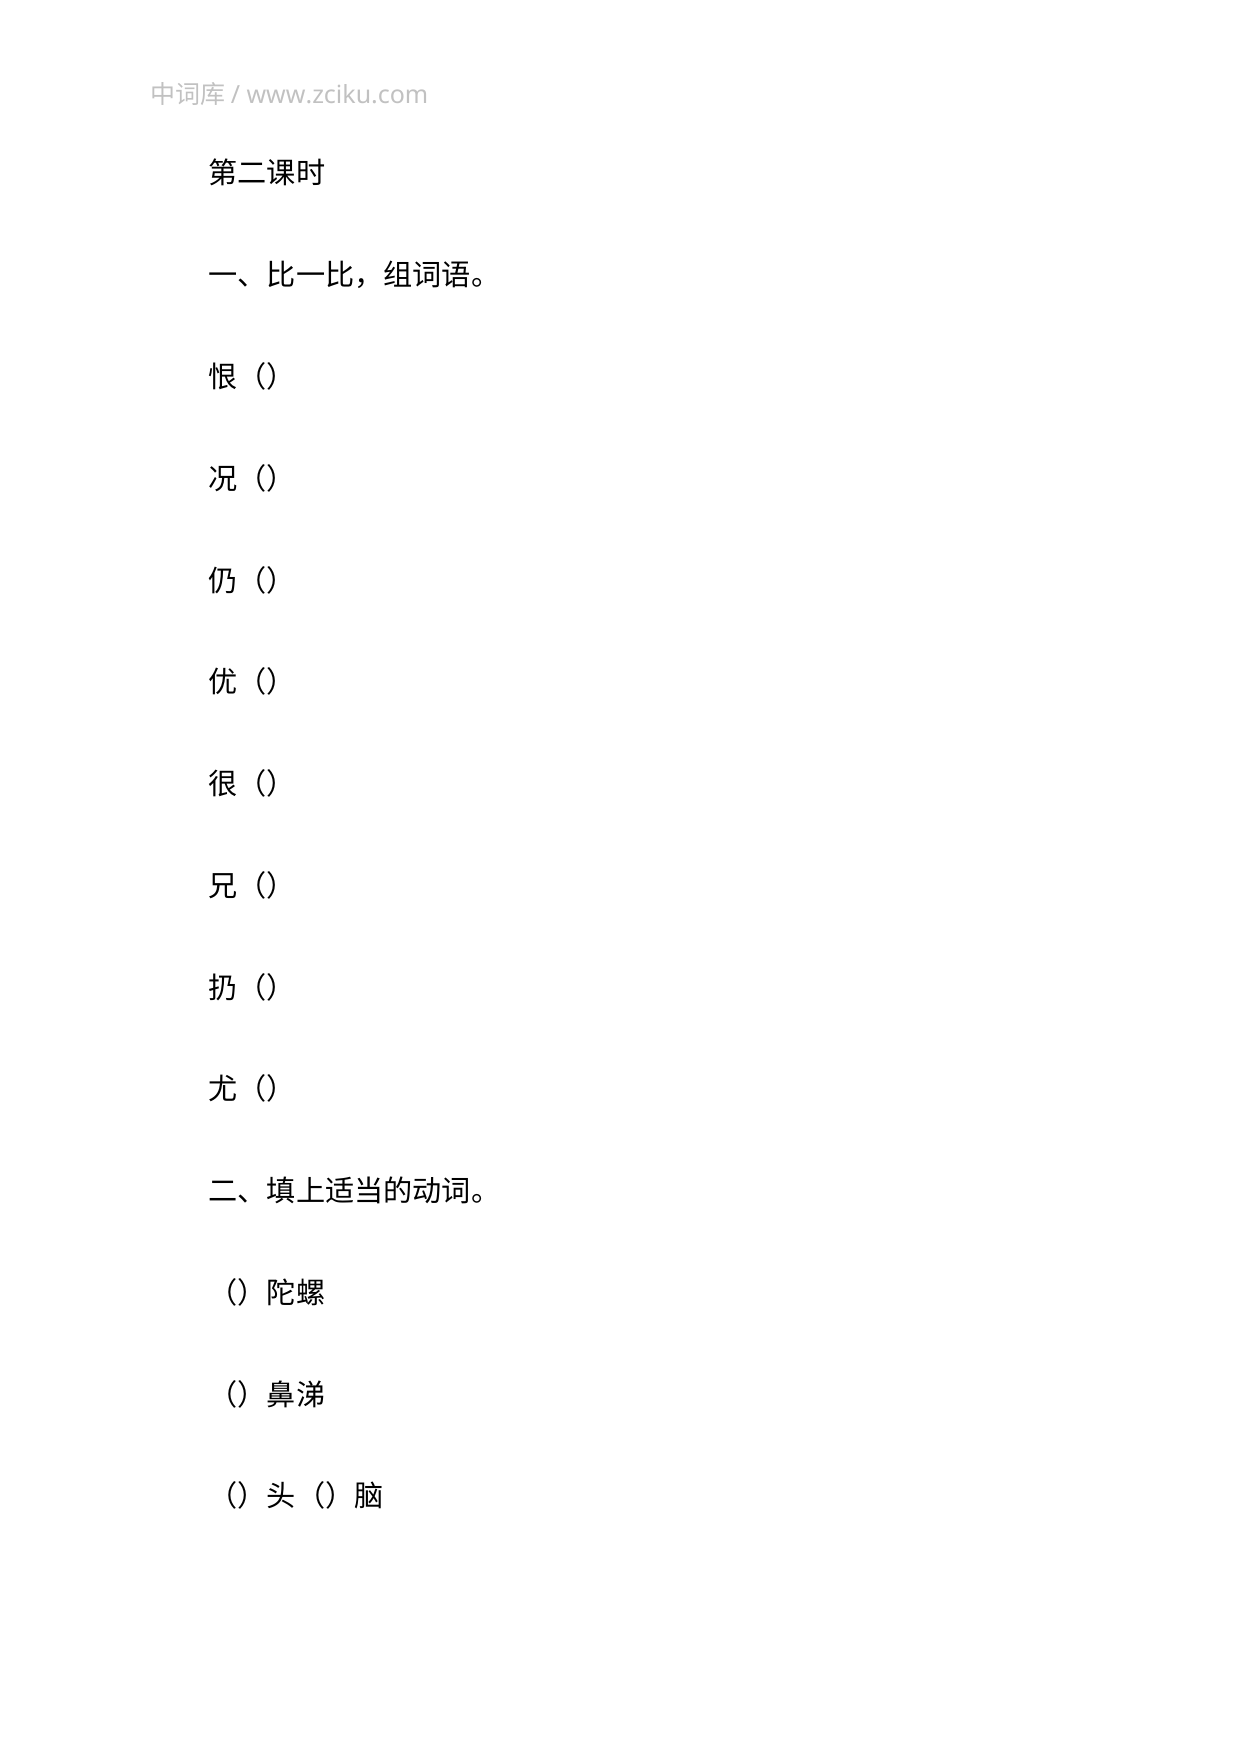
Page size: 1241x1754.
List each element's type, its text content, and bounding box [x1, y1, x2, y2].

text （）鼻涕 [150, 1371, 1090, 1413]
text 恨（） [150, 353, 1090, 396]
text 扔（） [150, 964, 1090, 1006]
text （）陀螺 [150, 1269, 1090, 1312]
text （）头（）脑 [150, 1473, 1090, 1515]
text 第二课时 [150, 150, 1090, 192]
text 一、比一比，组词语。 [150, 252, 1090, 294]
text 优（） [150, 659, 1090, 701]
text 尤（） [150, 1066, 1090, 1108]
text 仍（） [150, 557, 1090, 599]
text 二、填上适当的动词。 [150, 1168, 1090, 1210]
text 况（） [150, 455, 1090, 498]
text 兄（） [150, 862, 1090, 905]
text 很（） [150, 761, 1090, 803]
